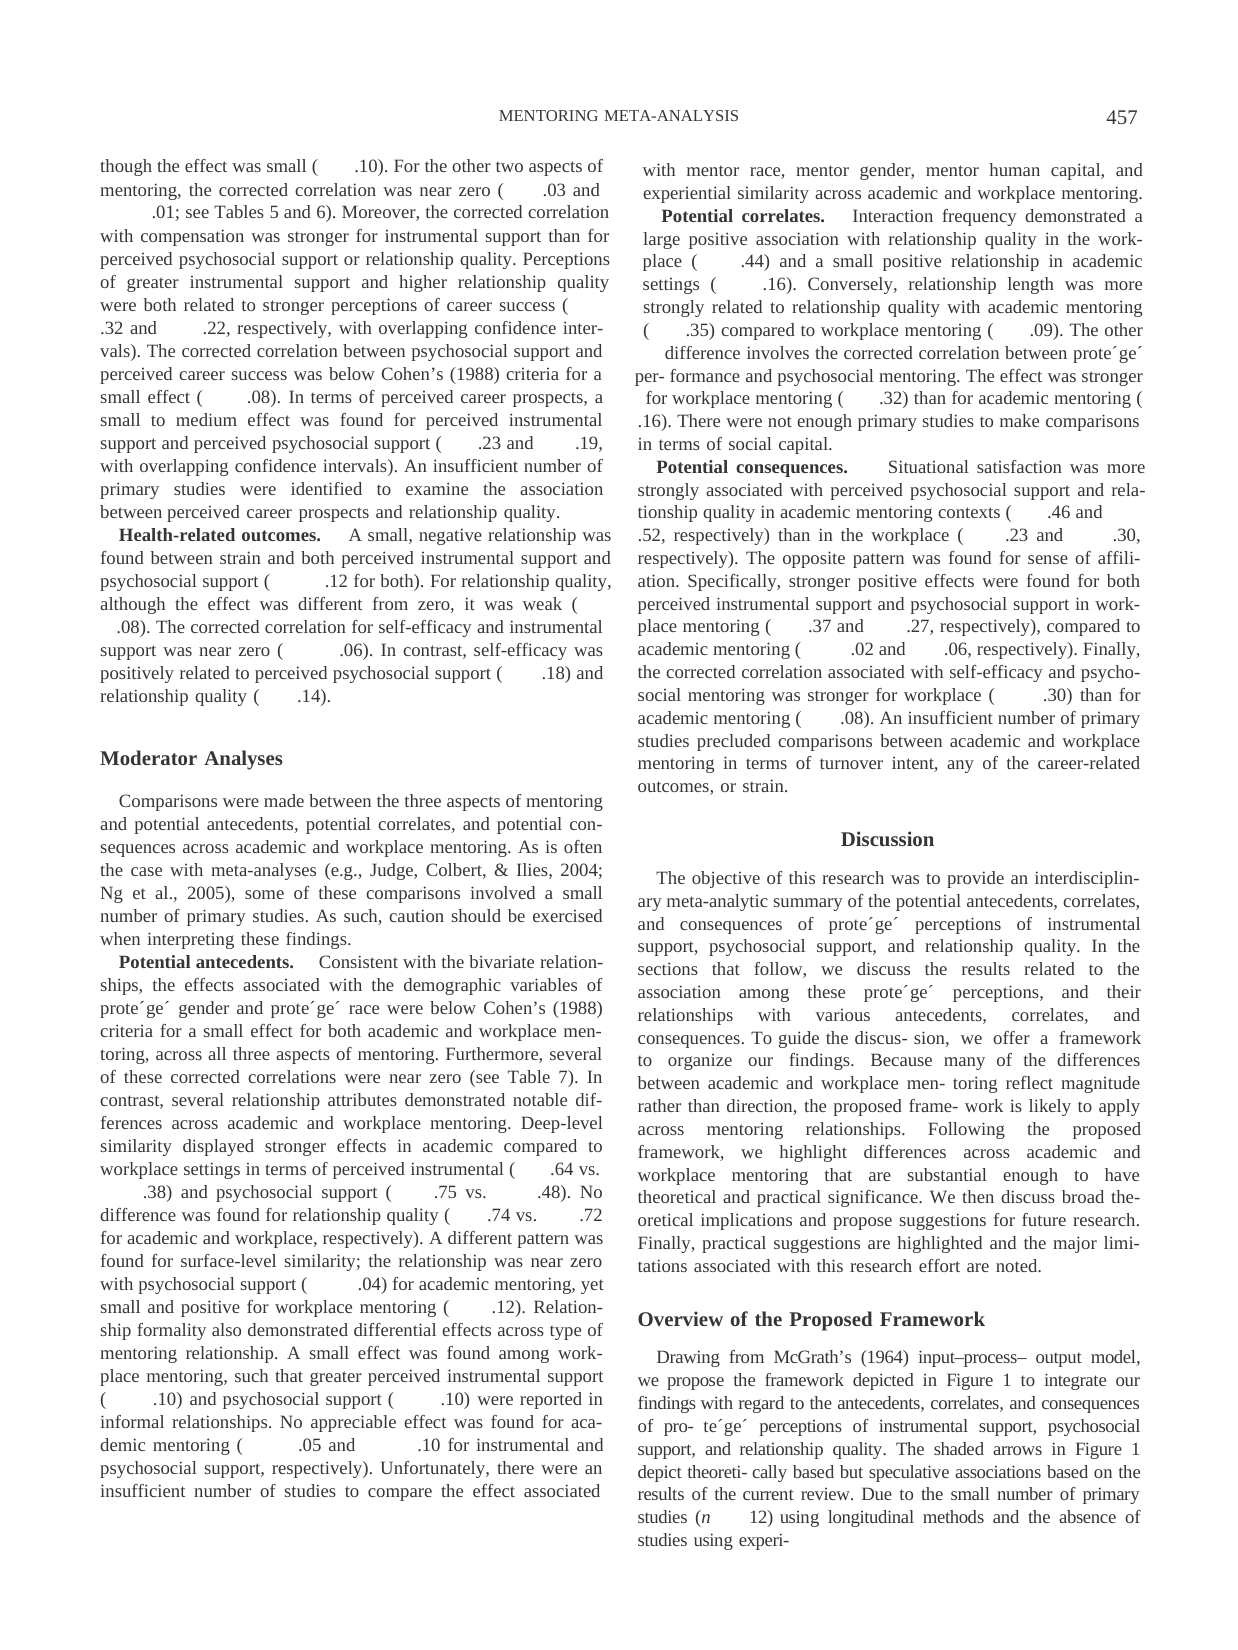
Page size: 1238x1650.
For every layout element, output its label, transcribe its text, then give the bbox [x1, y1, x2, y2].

text .32 and .22, respectively, with overlapping confidence inter- vals). The corrected correlation between psychosocial support and perceived career success was below Cohen’s (1988) criteria for a small effect ( .08). In terms of perceived career prospects, a small to medium effect was found for perceived instrumental support and perceived psychosocial support ( .23 and .19, with overlapping confidence intervals). An insufficient number of primary studies were identified to examine the association between perceived career prospects and relationship quality. [100, 317, 603, 522]
text Potential consequences. Situational satisfaction was more strongly associated with perceived psychosocial support and rela- tionship quality in academic mentoring contexts ( .46 and [637, 456, 1146, 523]
text Drawing from McGrath’s (1964) input–process– output model, we propose the framework depicted in Figure 1 to integrate our findings with regard to the antecedents, correlates, and consequences of pro- te´ge´ perceptions of instrumental support, psychosocial support, and relationship quality. The shaded arrows in Figure 1 depict theoreti- cally based but speculative associations based on the results of the current review. Due to the small number of primary studies (n 12) using longitudinal methods and the absence of studies using experi- [637, 1346, 1140, 1551]
text Potential antecedents. Consistent with the bivariate relation- ships, the effects associated with the demographic variables of prote´ge´ gender and prote´ge´ race were below Cohen’s (1988) criteria for a small effect for both academic and workplace men- toring, across all three aspects of mentoring. Furthermore, several of these corrected correlations were near zero (see Table 7). In contrast, several relationship attributes demonstrated notable dif- ferences across academic and workplace mentoring. Deep-level similarity displayed stronger effects in academic compared to workplace settings in terms of perceived instrumental ( .64 vs. [100, 951, 603, 1179]
text Discussion [837, 827, 938, 851]
text with mentor race, mentor gender, mentor human capital, and experiential similarity across academic and workplace mentoring. Potential correlates. Interaction frequency demonstrated a large positive association with relationship quality in the work- place ( .44) and a small positive relationship in academic settings ( .16). Conversely, relationship length was more strongly related to relationship quality with academic mentoring ( .35) compared to workplace mentoring ( .09). The other difference involves the corrected correlation between prote´ge´ per- formance and psychosocial mentoring. The effect was stronger for workplace mentoring ( .32) than for academic mentoring ( [634, 159, 1143, 409]
text .52, respectively) than in the workplace ( .23 and .30, respectively). The opposite pattern was found for sense of affili- ation. Specifically, stronger positive effects were found for both perceived instrumental support and psychosocial support in work- place mentoring ( .37 and .27, respectively), compared to academic mentoring ( .02 and .06, respectively). Finally, the corrected correlation associated with self-efficacy and psycho- social mentoring was stronger for workplace ( .30) than for academic mentoring ( .08). An insufficient number of primary studies precluded comparisons between academic and workplace mentoring in terms of turnover intent, any of the career-related outcomes, or strain. [637, 524, 1141, 797]
text though the effect was small ( .10). For the other two aspects of mentoring, the corrected correlation was near zero ( .03 and [100, 155, 603, 200]
text Health-related outcomes. A small, negative relationship was found between strain and both perceived instrumental support and psychosocial support ( .12 for both). For relationship quality, although the effect was different from zero, it was weak ( [100, 524, 612, 614]
text The objective of this research was to provide an interdisciplin- ary meta-analytic summary of the potential antecedents, correlates, and consequences of prote´ge´ perceptions of instrumental support, psychosocial support, and relationship quality. In the sections that follow, we discuss the results related to the association among these prote´ge´ perceptions, and their relationships with various antecedents, correlates, and consequences. To guide the discus- sion, we offer a framework to organize our findings. Because many of the differences between academic and workplace men- toring reflect magnitude rather than direction, the proposed frame- work is likely to apply across mentoring relationships. Following the proposed framework, we highlight differences across academic and workplace mentoring that are substantial enough to have theoretical and practical significance. We then discuss broad the- oretical implications and propose suggestions for future research. Finally, practical suggestions are highlighted and the major limi- tations associated with this research effort are noted. [637, 867, 1141, 1276]
text Moderator Analyses [100, 746, 286, 770]
text Overview of the Proposed Framework [637, 1307, 988, 1331]
text .01; see Tables 5 and 6). Moreover, the corrected correlation with compensation was stronger for instrumental support than for perceived psychosocial support or relationship quality. Perceptions of greater instrumental support and higher relationship quality were both related to stronger perceptions of career success ( [100, 201, 610, 315]
text .38) and psychosocial support ( .75 vs. .48). No difference was found for relationship quality ( .74 vs. .72 for academic and workplace, respectively). A different pattern was found for surface-level similarity; the relationship was near zero with psychosocial support ( .04) for academic mentoring, yet small and positive for workplace mentoring ( .12). Relation- ship formality also demonstrated differential effects across type of mentoring relationship. A small effect was found among work- place mentoring, such that greater perceived instrumental support ( .10) and psychosocial support ( .10) were reported in informal relationships. No appreciable effect was found for aca- demic mentoring ( .05 and .10 for instrumental and psychosocial support, respectively). Unfortunately, there were an insufficient number of studies to compare the effect associated [100, 1181, 603, 1502]
text Comparisons were made between the three aspects of mentoring and potential antecedents, potential correlates, and potential con- sequences across academic and workplace mentoring. As is often the case with meta-analyses (e.g., Judge, Colbert, & Ilies, 2004; Ng et al., 2005), some of these comparisons involved a small number of primary studies. As such, caution should be exercised when interpreting these findings. [100, 789, 603, 949]
text .16). There were not enough primary studies to make comparisons in terms of social capital. [637, 410, 1141, 454]
text .08). The corrected correlation for self-efficacy and instrumental support was near zero ( .06). In contrast, self-efficacy was positively related to perceived psychosocial support ( .18) and relationship quality ( .14). [100, 616, 603, 706]
